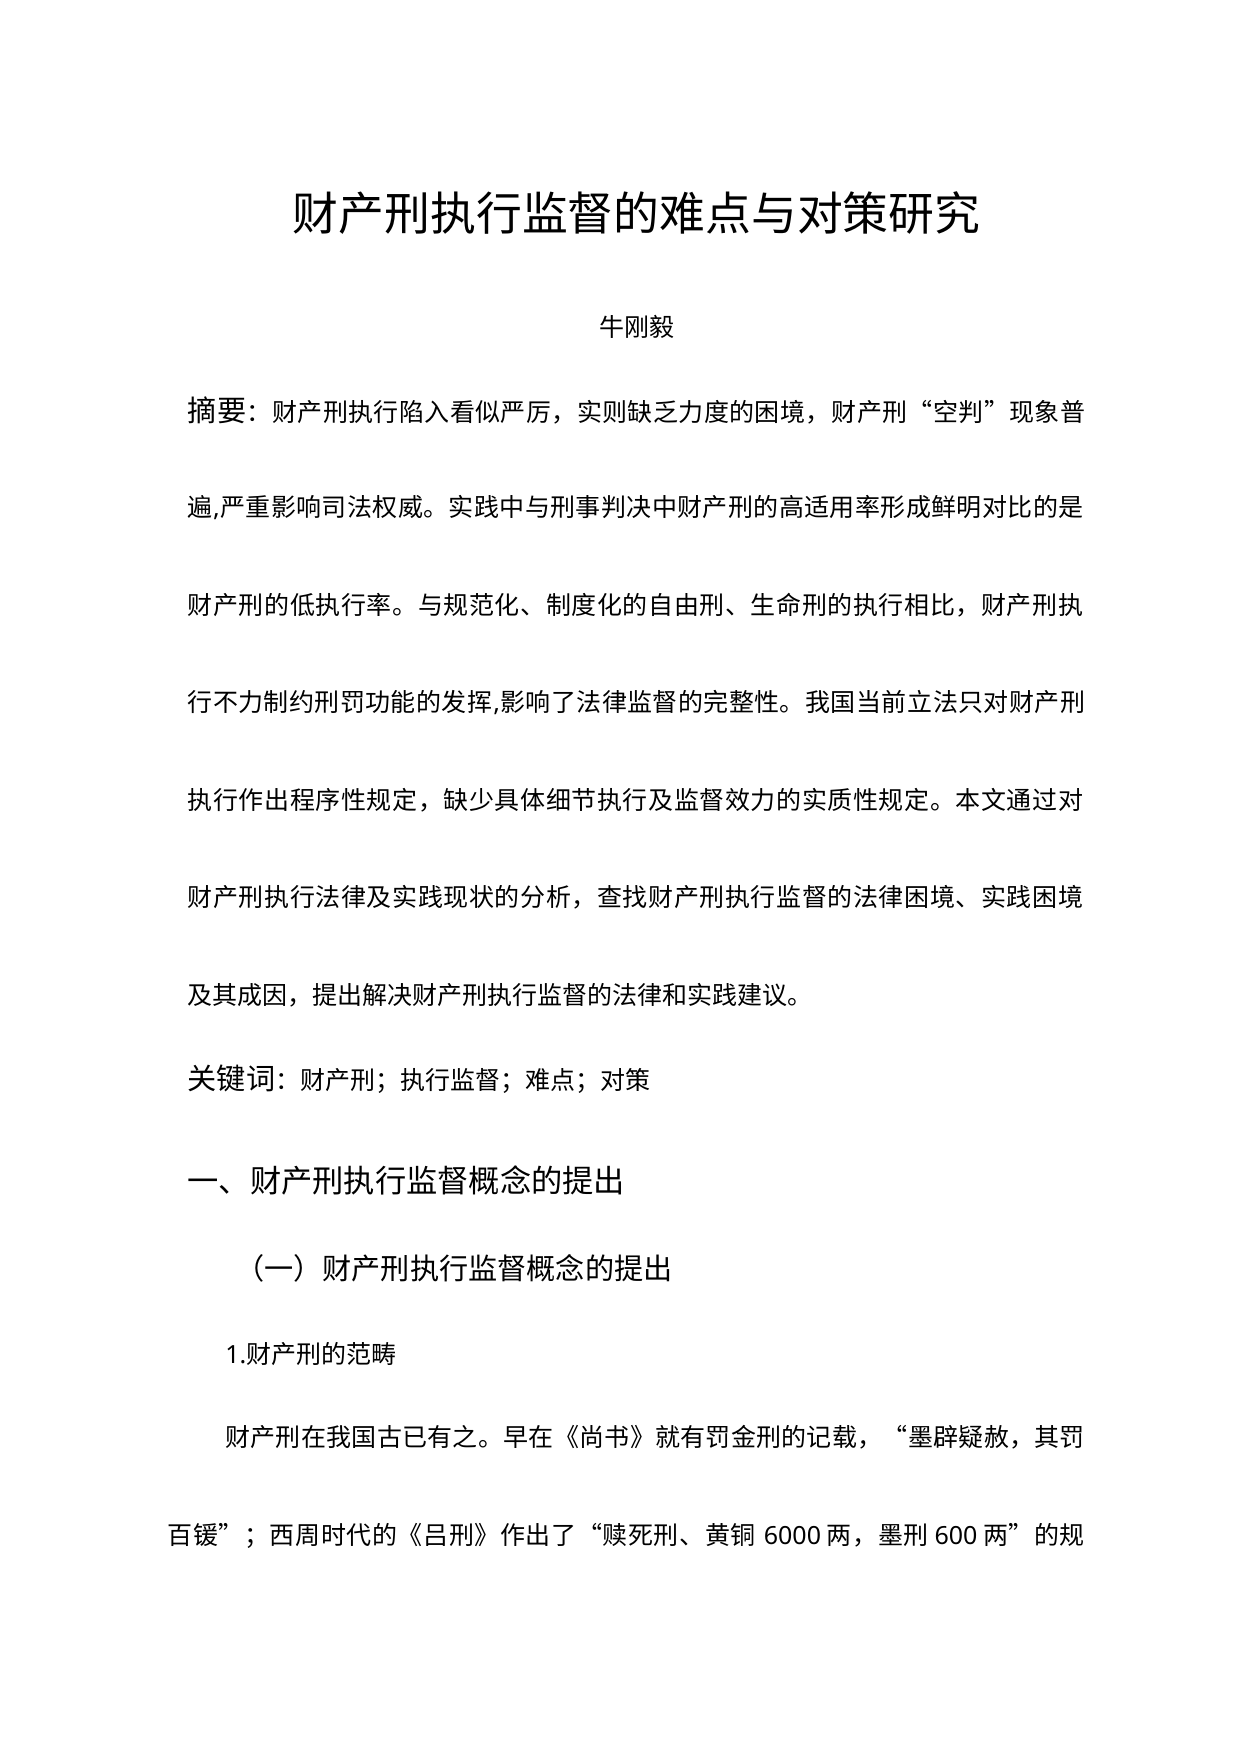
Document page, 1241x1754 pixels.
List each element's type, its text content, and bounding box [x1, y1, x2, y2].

text 1.财产刑的范畴 [167, 1320, 1085, 1385]
text 牛刚毅 [187, 293, 1085, 358]
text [167, 1403, 1085, 1566]
list 一、财产刑执行监督概念的提出 [187, 1146, 1085, 1211]
text （一）财产刑执行监督概念的提出 [167, 1234, 1085, 1299]
text 财产刑执行监督的难点与对策研究 [187, 162, 1085, 259]
text 关键词：财产刑；执行监督；难点；对策 [187, 1044, 1085, 1109]
text 摘要：财产刑执行陷入看似严厉，实则缺乏力度的困境，财产刑“空判”现象普遍,严重影响司法权威。实践中与刑事判决中财产刑的高适用率形成鲜明对比的是财产刑的低执行率。与规范化、制度化的自由刑、生命刑的执行相比，财产刑执行不力制约刑罚功能的发挥,影响了法律监督的完整性。我国当前立法只对财产刑执行作出程序性规定，缺少具体细节执行及监督效力的实质性规定。本文通过对财产刑执行法律及实践现状的分析，查找财产刑执行监督的法律困境、实践困境及其成因，提出解决财产刑执行监督的法律和实践建议。 [187, 376, 1085, 1026]
